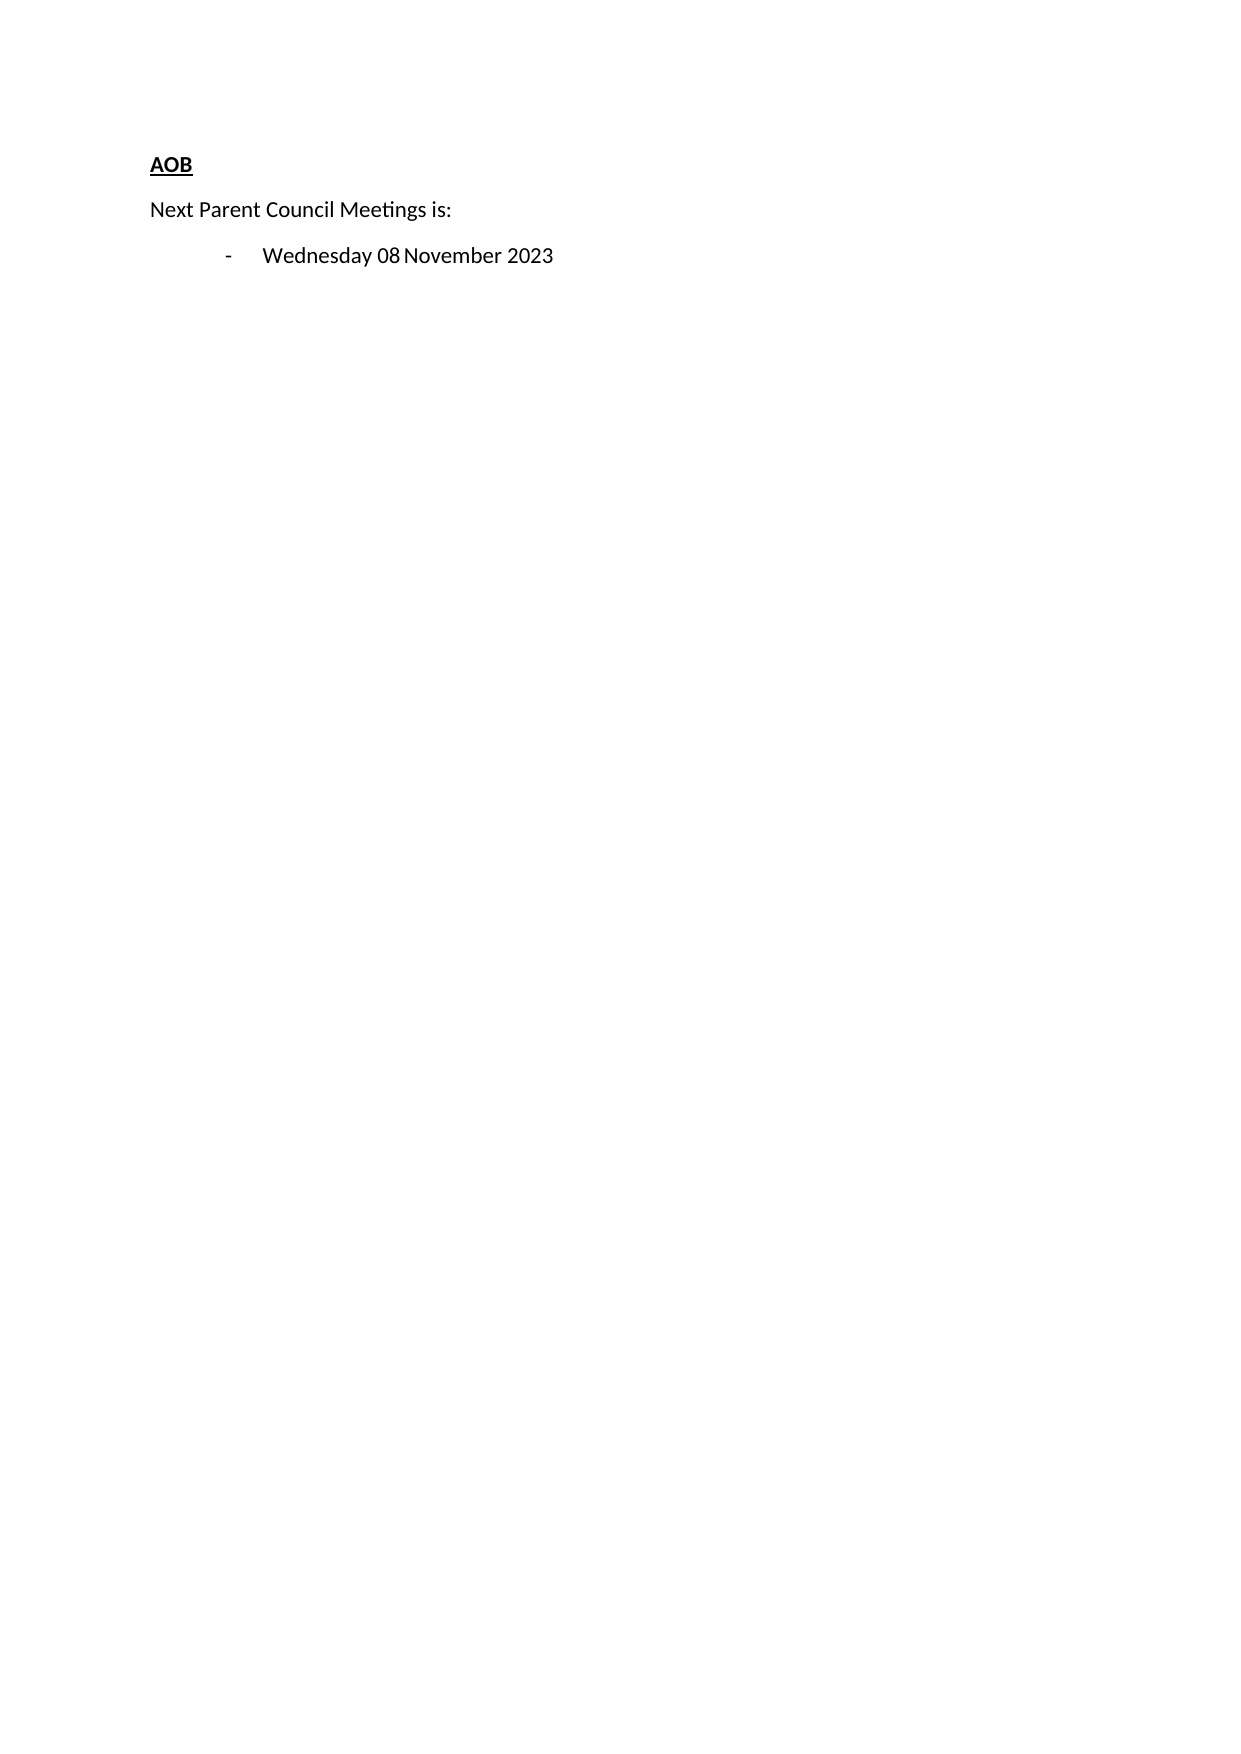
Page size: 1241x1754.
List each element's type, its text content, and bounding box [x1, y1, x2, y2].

text Next Parent Council Meetings is: [150, 196, 1090, 223]
list Wednesday 08 November 2023 [225, 241, 1090, 269]
text AOB [150, 150, 1090, 178]
